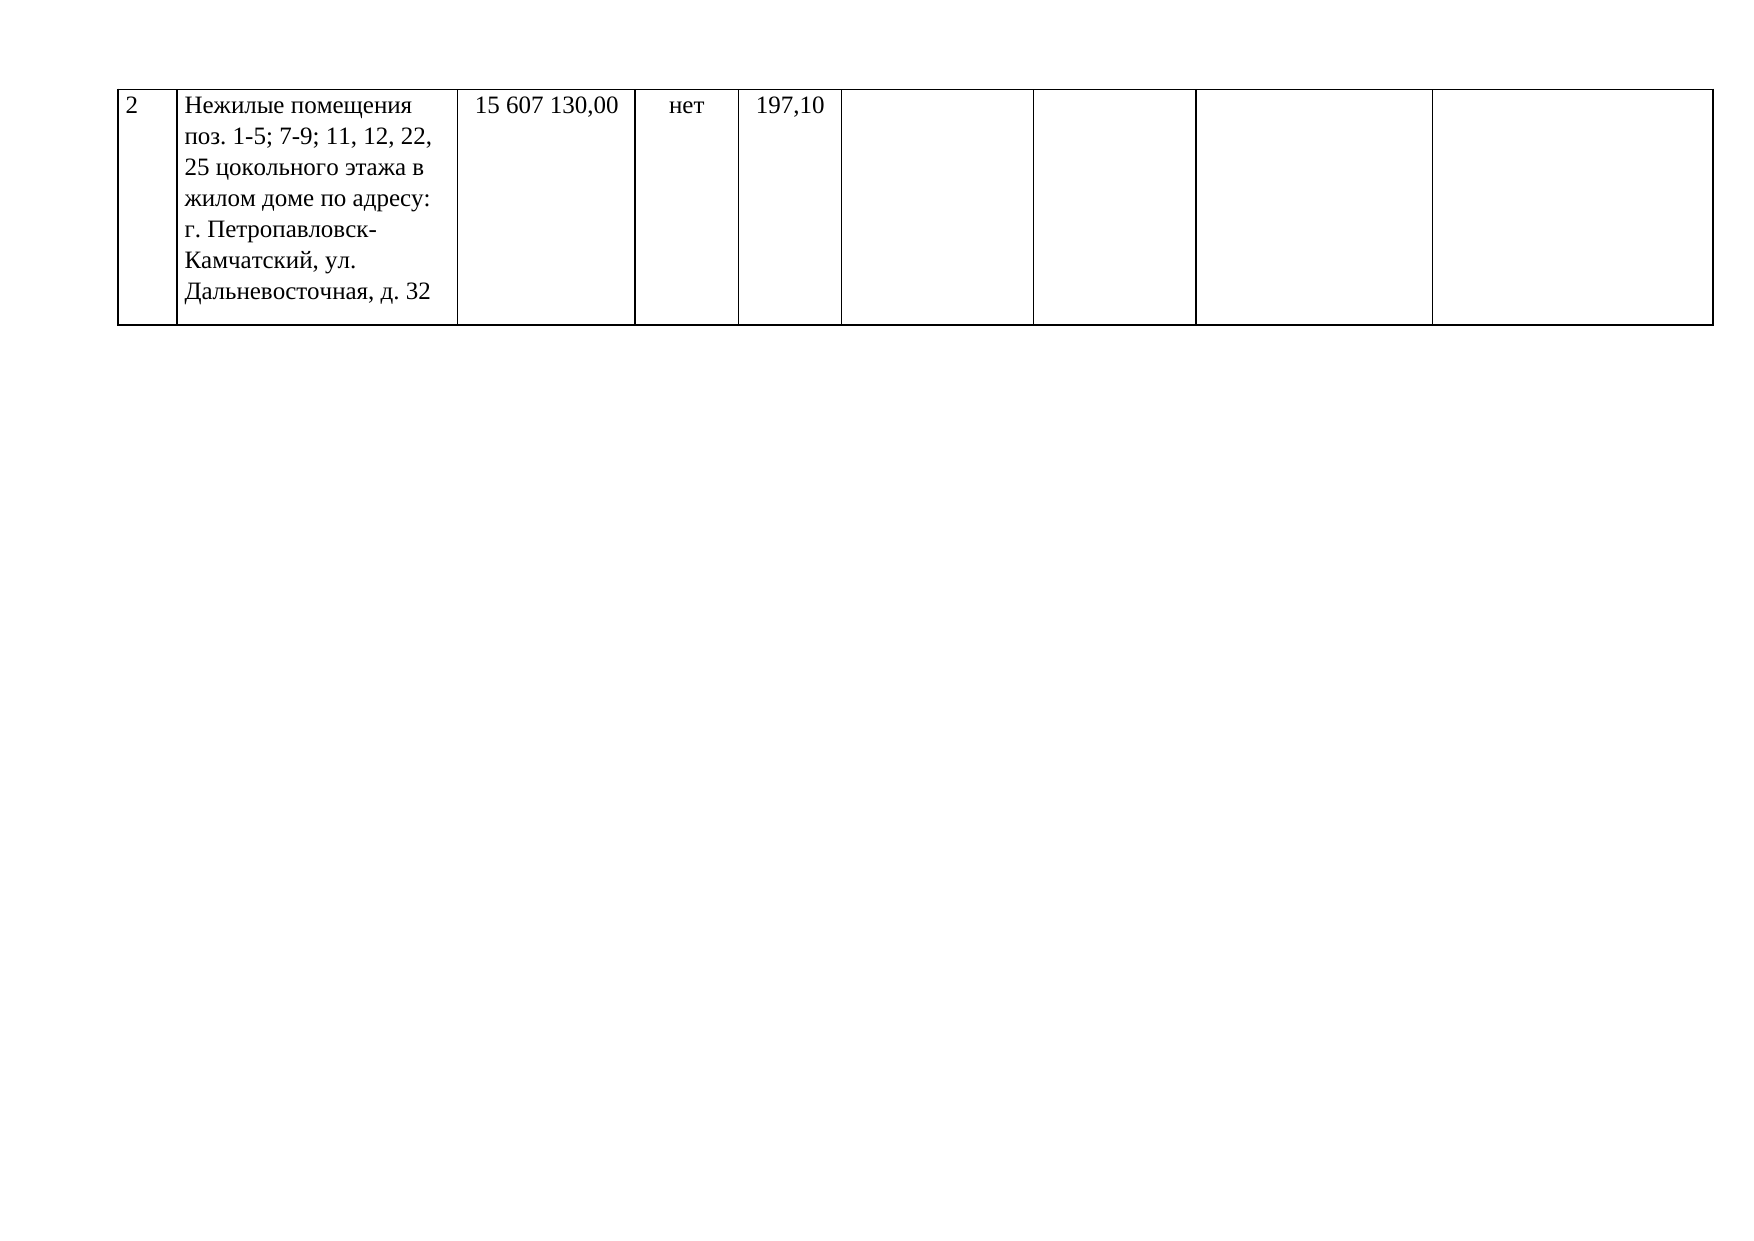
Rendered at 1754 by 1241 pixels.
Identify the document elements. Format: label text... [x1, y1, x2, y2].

table_cell Нежилые помещения поз. 1-5; 7-9; 11, 12, 22, 25 цокольного этажа в жилом доме по адресу: г. Петропавловск-Камчатский, ул. Дальневосточная, д. 32 [178, 90, 457, 324]
table_cell 2 [119, 90, 176, 324]
table_cell [842, 90, 1033, 324]
table_cell нет [636, 90, 738, 324]
table_cell [1034, 90, 1195, 324]
table_cell 197,10 [739, 90, 841, 324]
table_cell 15 607 130,00 [458, 90, 634, 324]
table_cell [1197, 90, 1432, 324]
table_cell [1433, 90, 1712, 324]
